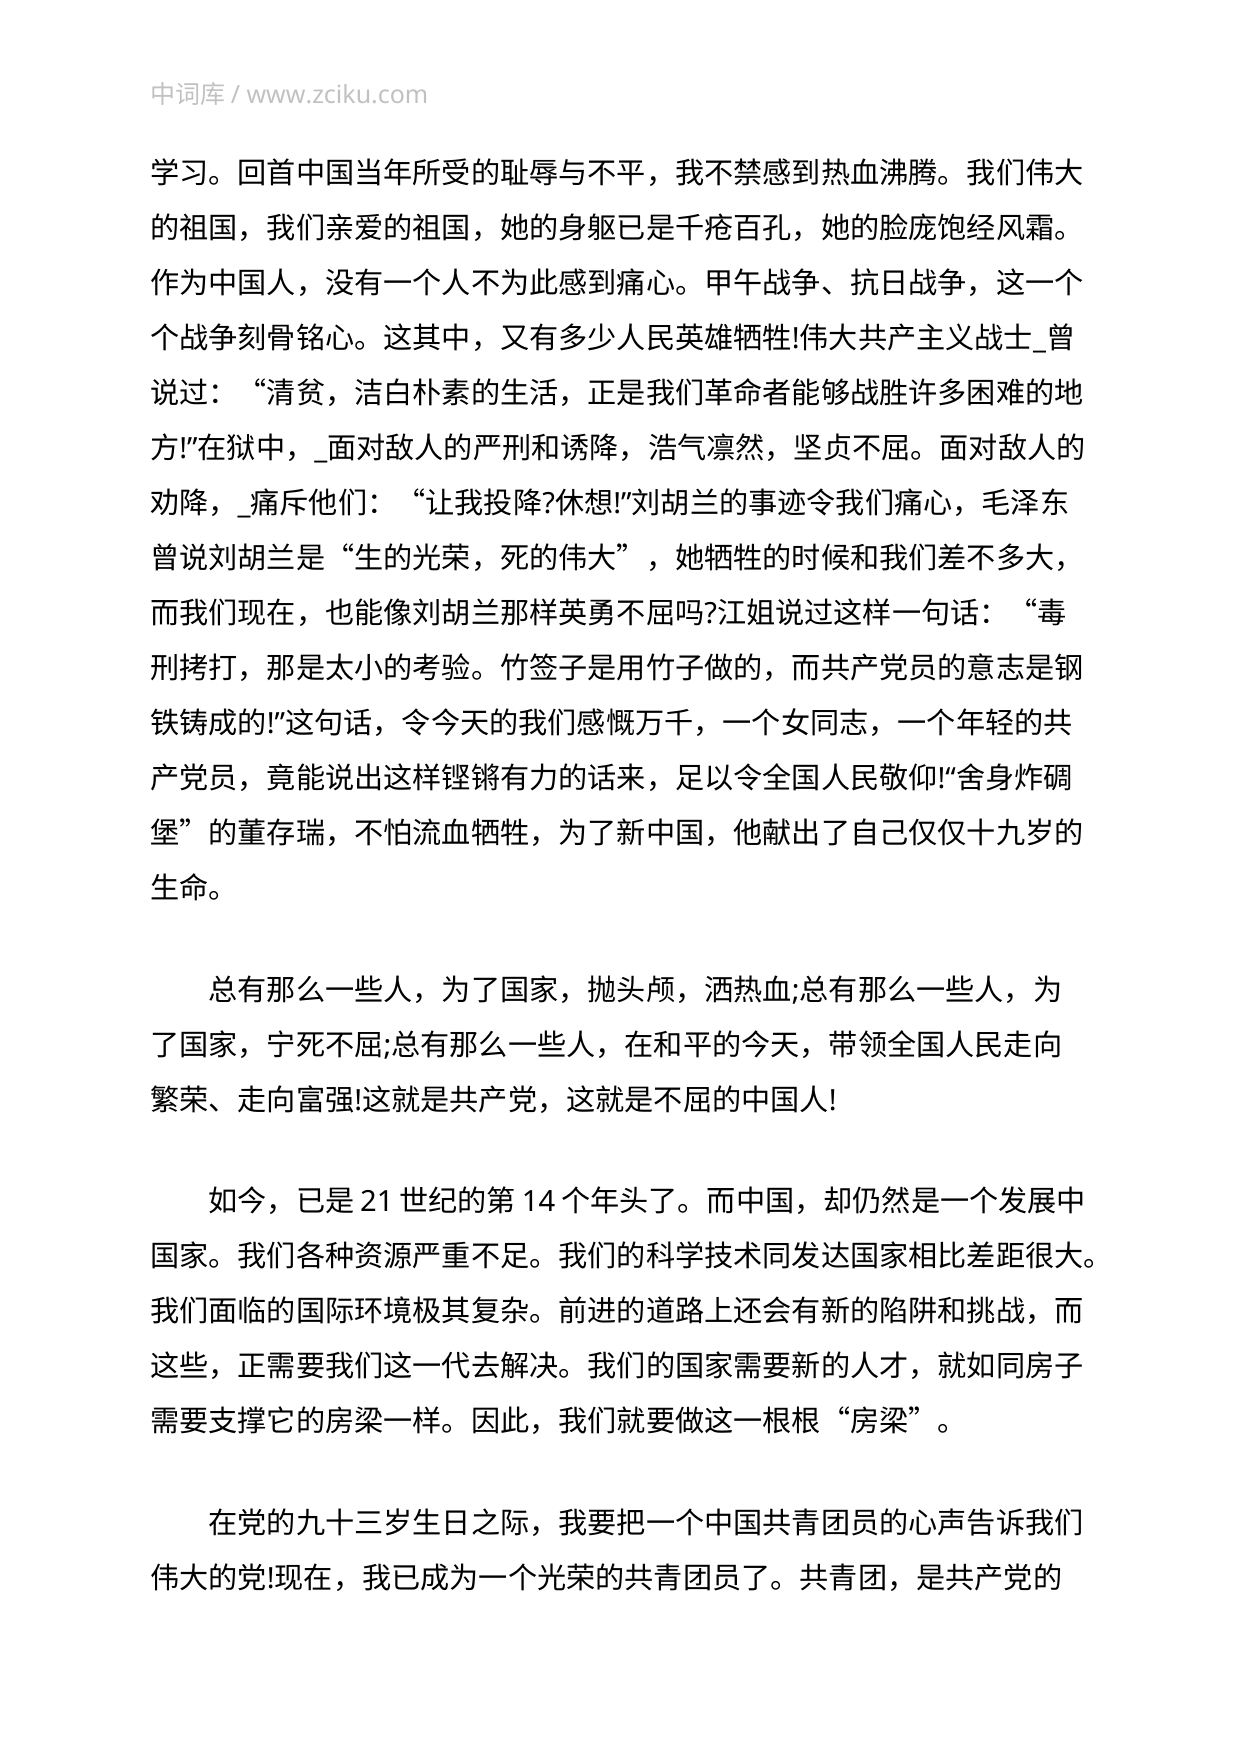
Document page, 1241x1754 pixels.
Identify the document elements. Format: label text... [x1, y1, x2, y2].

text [150, 1499, 1090, 1597]
text 总有那么一些人，为了国家，抛头颅，洒热血;总有那么一些人，为了国家，宁死不屈;总有那么一些人，在和平的今天，带领全国人民走向繁荣、走向富强!这就是共产党，这就是不屈的中国人! [150, 966, 1090, 1118]
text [150, 150, 1090, 907]
text 如今，已是21世纪的第14个年头了。而中国，却仍然是一个发展中国家。我们各种资源严重不足。我们的科学技术同发达国家相比差距很大。我们面临的国际环境极其复杂。前进的道路上还会有新的陷阱和挑战，而这些，正需要我们这一代去解决。我们的国家需要新的人才，就如同房子需要支撑它的房梁一样。因此，我们就要做这一根根“房梁”。 [150, 1178, 1090, 1440]
